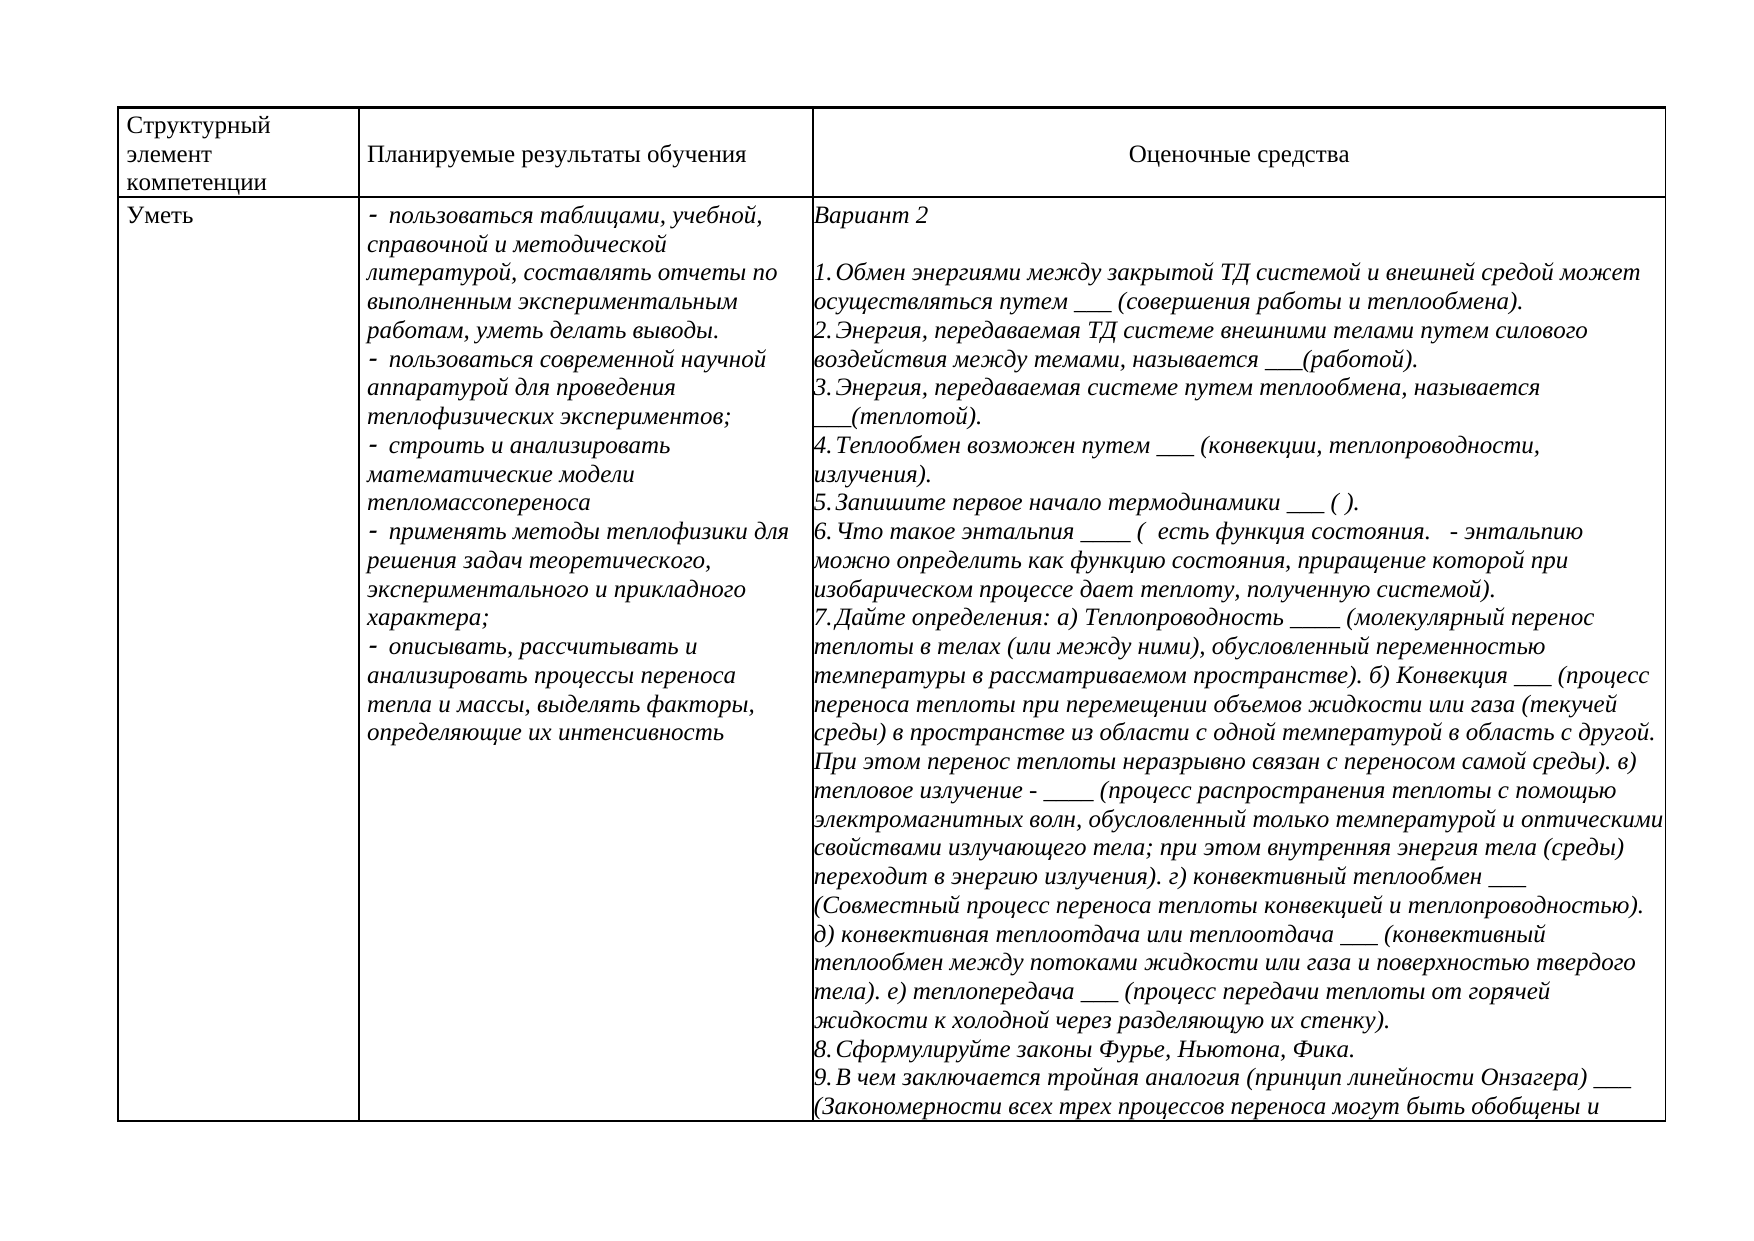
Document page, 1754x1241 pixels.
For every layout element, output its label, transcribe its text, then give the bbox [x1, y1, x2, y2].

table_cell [360, 198, 812, 1120]
table_header Оценочные средства [814, 109, 1665, 196]
table_cell Уметь [119, 198, 358, 1120]
table_header Планируемые результаты обучения [360, 109, 812, 196]
table_header Структурный элемент компетенции [119, 109, 358, 196]
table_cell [814, 198, 1665, 1120]
